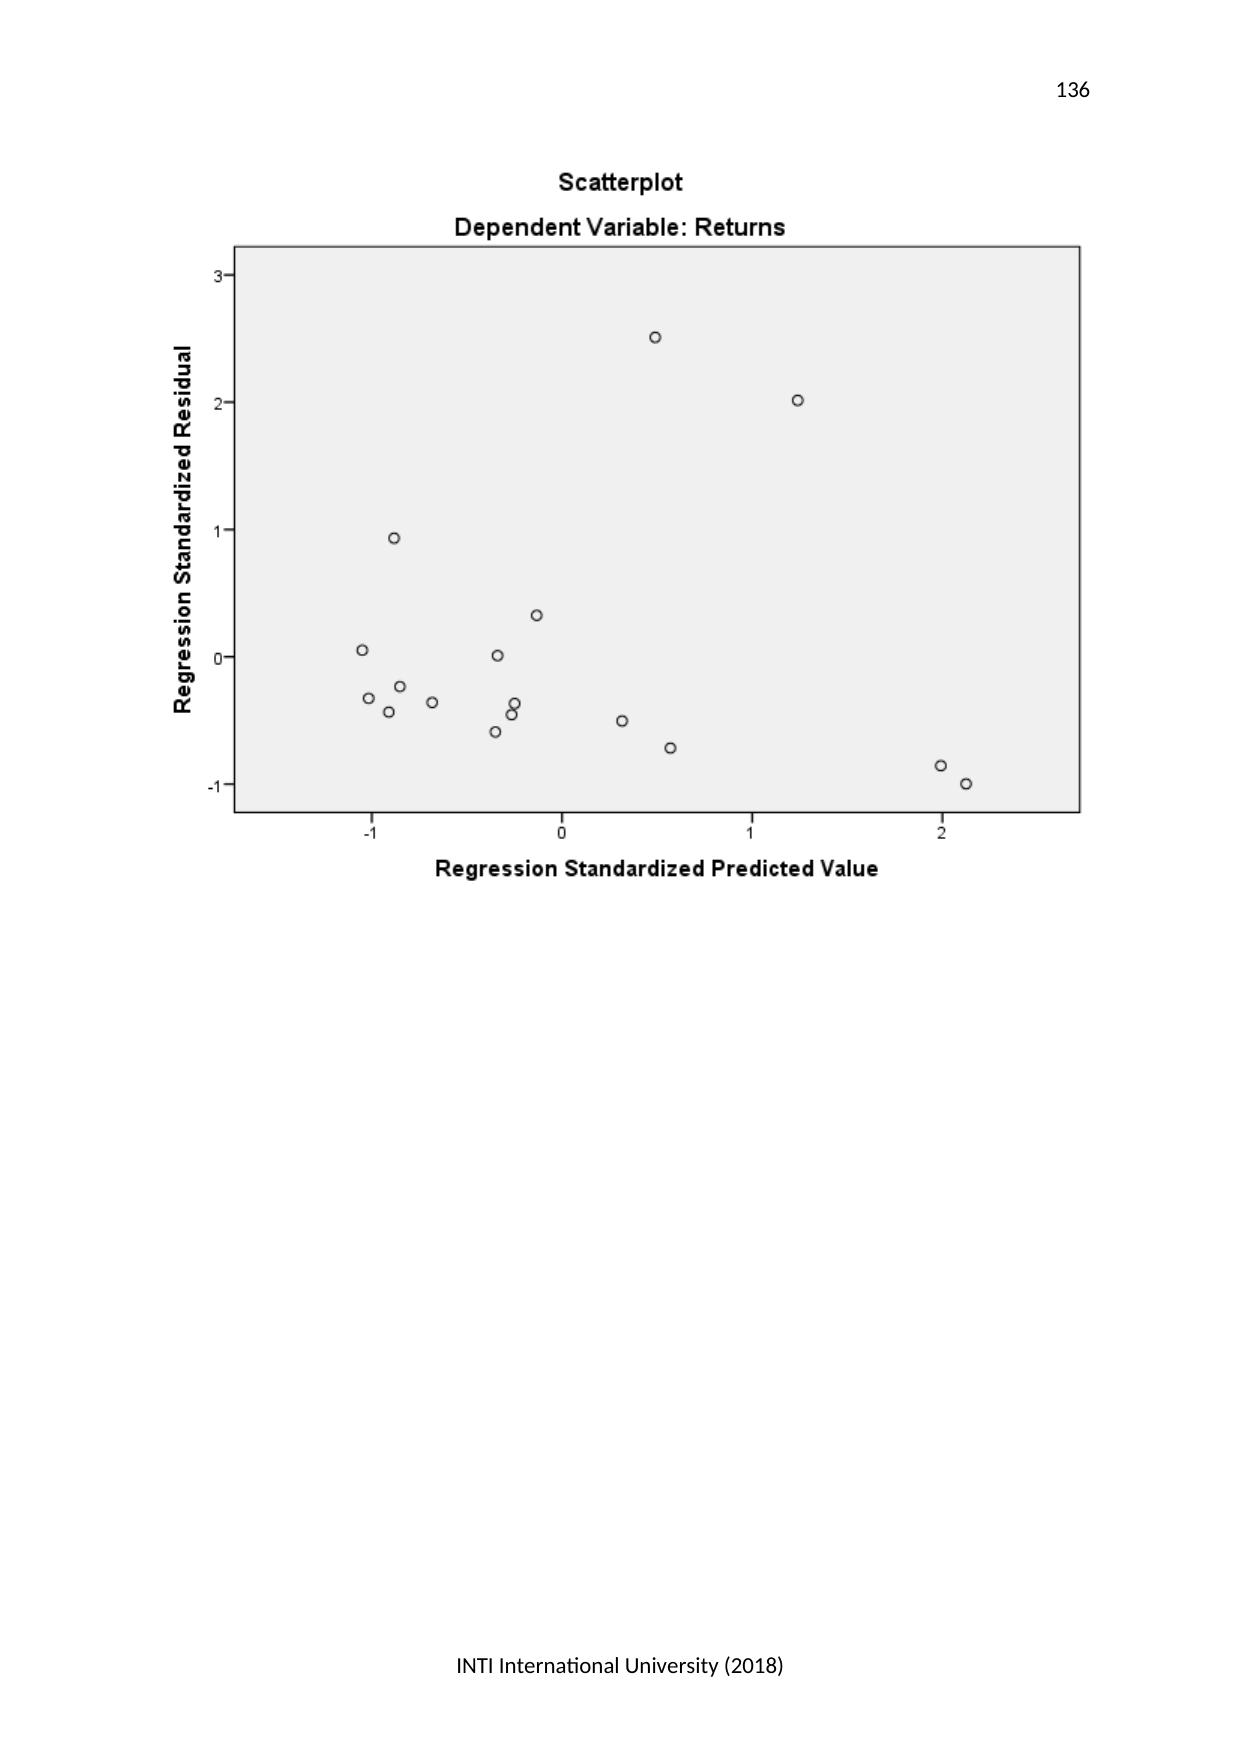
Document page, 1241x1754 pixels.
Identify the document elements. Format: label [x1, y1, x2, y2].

picture [150, 150, 1091, 902]
